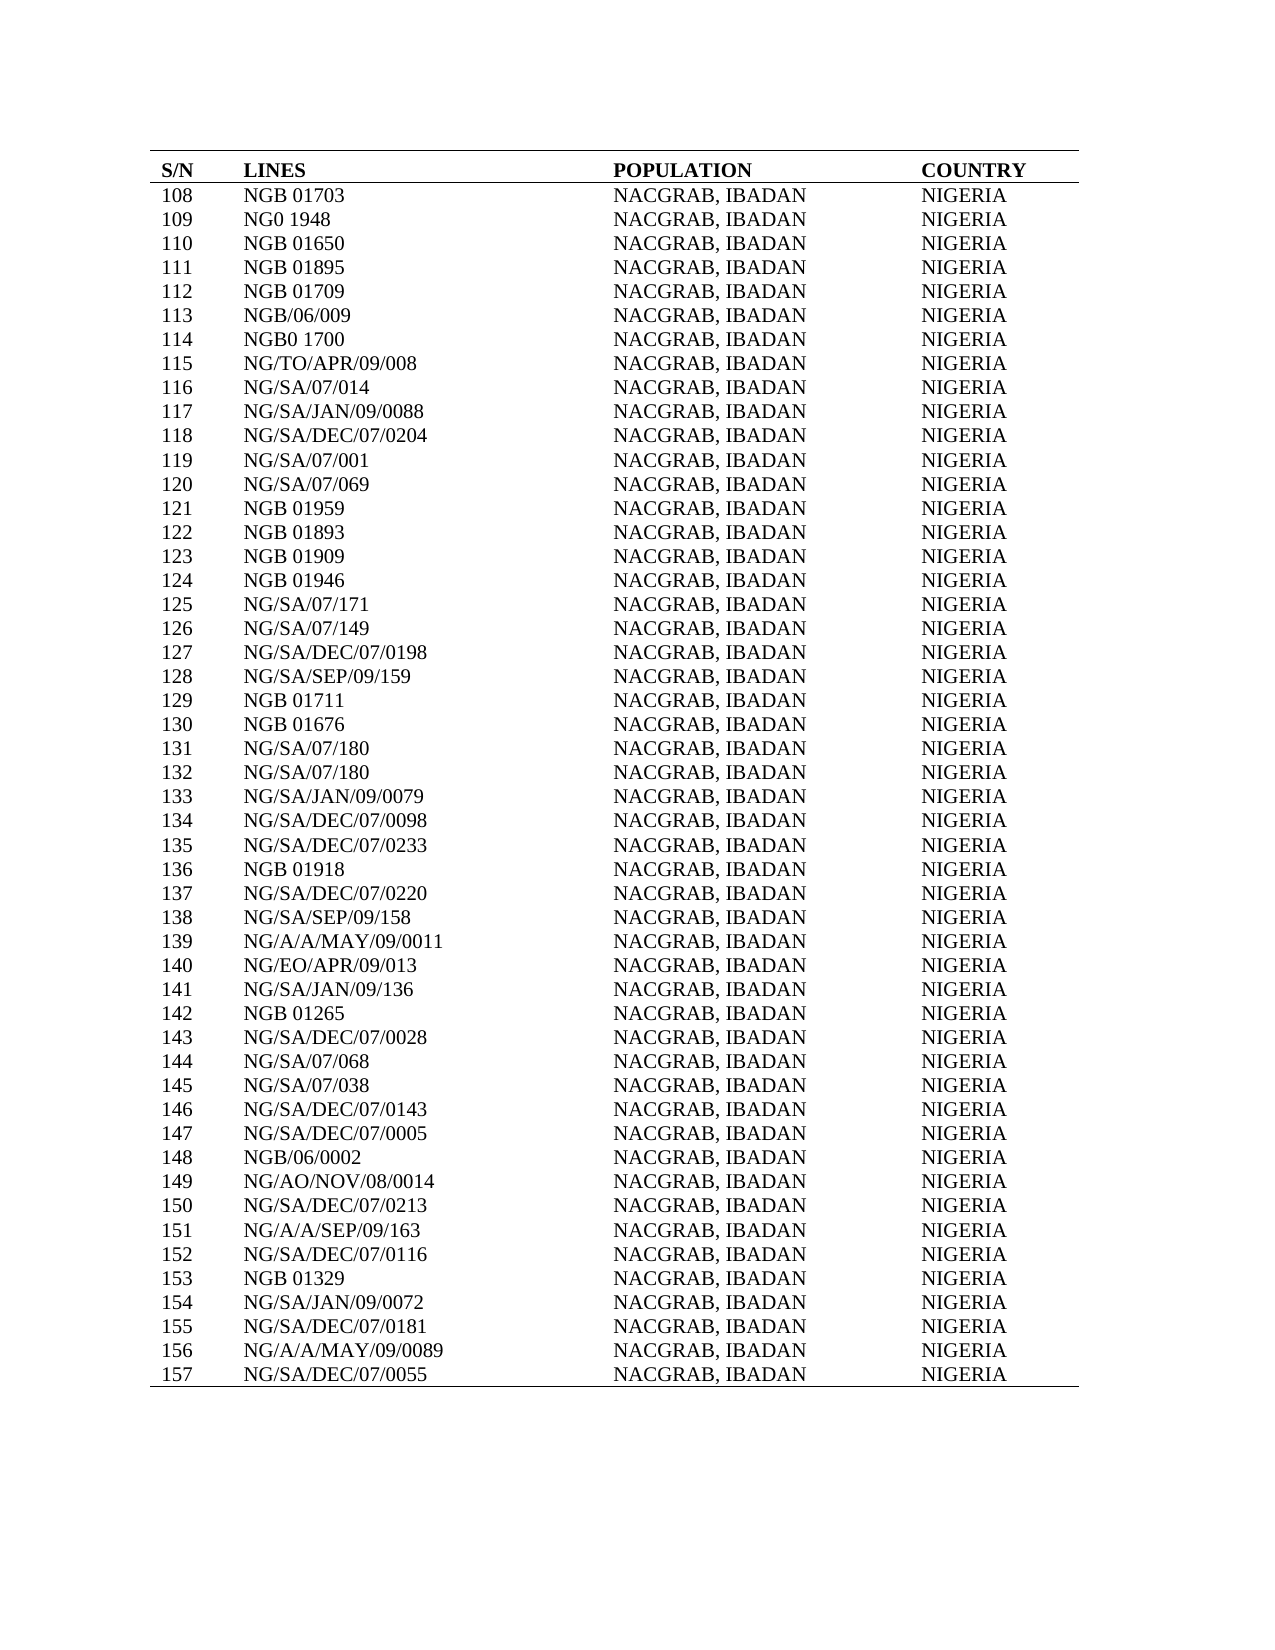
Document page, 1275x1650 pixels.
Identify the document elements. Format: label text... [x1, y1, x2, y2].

table_cell 148 [150, 1145, 232, 1169]
table_cell 151 [150, 1218, 232, 1242]
table_cell NG/SA/07/180 [232, 760, 602, 784]
table_cell NIGERIA [910, 881, 1079, 905]
table_cell NG/SA/DEC/07/0055 [232, 1362, 602, 1386]
table_cell NG/SA/DEC/07/0220 [232, 881, 602, 905]
table_cell 143 [150, 1025, 232, 1049]
table_cell NACGRAB, IBADAN [602, 664, 910, 688]
table_cell NIGERIA [910, 1169, 1079, 1193]
table_cell 139 [150, 929, 232, 953]
table_cell NG/SA/SEP/09/159 [232, 664, 602, 688]
table_cell NACGRAB, IBADAN [602, 1121, 910, 1145]
table_cell 131 [150, 736, 232, 760]
table_cell NIGERIA [910, 207, 1079, 231]
table_cell 113 [150, 303, 232, 327]
table_cell NIGERIA [910, 760, 1079, 784]
table_cell 142 [150, 1001, 232, 1025]
table_cell NACGRAB, IBADAN [602, 760, 910, 784]
table_cell 108 [150, 183, 232, 207]
table_cell 137 [150, 881, 232, 905]
table_cell NG/SA/07/068 [232, 1049, 602, 1073]
table_cell NG/SA/07/069 [232, 472, 602, 496]
table_cell NGB 01895 [232, 255, 602, 279]
table_cell NACGRAB, IBADAN [602, 1049, 910, 1073]
table_cell NIGERIA [910, 568, 1079, 592]
table_cell NACGRAB, IBADAN [602, 520, 910, 544]
table_cell 118 [150, 424, 232, 447]
table_cell NGB 01918 [232, 857, 602, 881]
table_cell NG/A/A/MAY/09/0011 [232, 929, 602, 953]
table_cell LINES [232, 151, 602, 182]
table_cell NACGRAB, IBADAN [602, 1169, 910, 1193]
table_cell NACGRAB, IBADAN [602, 1194, 910, 1217]
table_cell NIGERIA [910, 929, 1079, 953]
table_cell NACGRAB, IBADAN [602, 977, 910, 1001]
table_cell NACGRAB, IBADAN [602, 1001, 910, 1025]
table_cell NACGRAB, IBADAN [602, 375, 910, 399]
table_cell NG/SA/DEC/07/0181 [232, 1314, 602, 1338]
table_cell NIGERIA [910, 327, 1079, 351]
table_cell NG/SA/07/014 [232, 375, 602, 399]
table_cell NG/SA/DEC/07/0116 [232, 1242, 602, 1266]
table_cell NGB 01711 [232, 688, 602, 712]
table_cell NIGERIA [910, 1218, 1079, 1242]
table_cell NG/SA/DEC/07/0213 [232, 1194, 602, 1217]
table_cell NIGERIA [910, 905, 1079, 929]
table_cell NG/EO/APR/09/013 [232, 953, 602, 977]
table_cell NACGRAB, IBADAN [602, 809, 910, 832]
table_cell NIGERIA [910, 592, 1079, 616]
table_cell NACGRAB, IBADAN [602, 568, 910, 592]
table_cell NACGRAB, IBADAN [602, 472, 910, 496]
table_cell NG/SA/07/171 [232, 592, 602, 616]
table_cell NACGRAB, IBADAN [602, 736, 910, 760]
table_cell NG0 1948 [232, 207, 602, 231]
table_cell 116 [150, 375, 232, 399]
table_cell NG/SA/JAN/09/0079 [232, 784, 602, 808]
table_cell 129 [150, 688, 232, 712]
table_cell 119 [150, 448, 232, 472]
table_cell NG/SA/DEC/07/0198 [232, 640, 602, 664]
table_cell NACGRAB, IBADAN [602, 1073, 910, 1097]
table_cell NACGRAB, IBADAN [602, 327, 910, 351]
table_cell NACGRAB, IBADAN [602, 784, 910, 808]
table_cell NG/SA/DEC/07/0098 [232, 809, 602, 832]
table_cell 138 [150, 905, 232, 929]
table_cell NG/A/A/MAY/09/0089 [232, 1338, 602, 1362]
table_cell NIGERIA [910, 1025, 1079, 1049]
table_cell NIGERIA [910, 1145, 1079, 1169]
table_cell NIGERIA [910, 688, 1079, 712]
table_cell NIGERIA [910, 616, 1079, 640]
table_cell 136 [150, 857, 232, 881]
table_cell 109 [150, 207, 232, 231]
table_cell NACGRAB, IBADAN [602, 929, 910, 953]
table_cell NGB0 1700 [232, 327, 602, 351]
table_cell NIGERIA [910, 809, 1079, 832]
table_cell 134 [150, 809, 232, 832]
table_cell NACGRAB, IBADAN [602, 279, 910, 303]
table_cell 150 [150, 1194, 232, 1217]
table_cell NGB 01946 [232, 568, 602, 592]
table_cell NGB 01959 [232, 496, 602, 520]
table_cell 157 [150, 1362, 232, 1386]
table_cell NACGRAB, IBADAN [602, 857, 910, 881]
table_cell 147 [150, 1121, 232, 1145]
table_cell 117 [150, 399, 232, 423]
table_cell NG/SA/JAN/09/136 [232, 977, 602, 1001]
table_cell NIGERIA [910, 953, 1079, 977]
table_cell NACGRAB, IBADAN [602, 448, 910, 472]
table_cell NGB 01703 [232, 183, 602, 207]
table_cell NACGRAB, IBADAN [602, 424, 910, 447]
table_cell NACGRAB, IBADAN [602, 207, 910, 231]
table_cell NGB 01676 [232, 712, 602, 736]
table_cell 149 [150, 1169, 232, 1193]
table_cell NIGERIA [910, 1362, 1079, 1386]
table_cell NACGRAB, IBADAN [602, 1338, 910, 1362]
table_cell NACGRAB, IBADAN [602, 616, 910, 640]
table_cell NACGRAB, IBADAN [602, 1362, 910, 1386]
table_cell NACGRAB, IBADAN [602, 1025, 910, 1049]
table_cell NIGERIA [910, 1097, 1079, 1121]
table_cell NIGERIA [910, 351, 1079, 375]
table_cell 132 [150, 760, 232, 784]
table_cell NACGRAB, IBADAN [602, 496, 910, 520]
table_cell NG/SA/07/149 [232, 616, 602, 640]
table_cell 145 [150, 1073, 232, 1097]
table_cell NGB 01893 [232, 520, 602, 544]
table_cell NACGRAB, IBADAN [602, 399, 910, 423]
table_cell NIGERIA [910, 472, 1079, 496]
table_cell 135 [150, 833, 232, 857]
table_cell NIGERIA [910, 448, 1079, 472]
table_cell 140 [150, 953, 232, 977]
table_cell 115 [150, 351, 232, 375]
table_cell POPULATION [602, 151, 910, 182]
table_cell NACGRAB, IBADAN [602, 1097, 910, 1121]
table_cell 152 [150, 1242, 232, 1266]
table_cell NG/A/A/SEP/09/163 [232, 1218, 602, 1242]
table_cell NIGERIA [910, 1242, 1079, 1266]
table_cell NG/SA/DEC/07/0233 [232, 833, 602, 857]
table_cell 154 [150, 1290, 232, 1314]
table_cell NG/SA/DEC/07/0005 [232, 1121, 602, 1145]
table_cell NG/SA/07/038 [232, 1073, 602, 1097]
table_cell NIGERIA [910, 1194, 1079, 1217]
table_cell NIGERIA [910, 520, 1079, 544]
table_cell NIGERIA [910, 1001, 1079, 1025]
table_cell 146 [150, 1097, 232, 1121]
table_cell NIGERIA [910, 1049, 1079, 1073]
table_cell 112 [150, 279, 232, 303]
table_cell NACGRAB, IBADAN [602, 712, 910, 736]
table_cell NACGRAB, IBADAN [602, 1242, 910, 1266]
table_cell 120 [150, 472, 232, 496]
table_cell NIGERIA [910, 424, 1079, 447]
table_cell NG/SA/DEC/07/0204 [232, 424, 602, 447]
table_cell NG/SA/JAN/09/0072 [232, 1290, 602, 1314]
table_cell NACGRAB, IBADAN [602, 1266, 910, 1290]
table_cell NIGERIA [910, 712, 1079, 736]
table_cell NIGERIA [910, 303, 1079, 327]
table_cell 121 [150, 496, 232, 520]
table_cell NIGERIA [910, 399, 1079, 423]
table_cell 124 [150, 568, 232, 592]
table_cell NACGRAB, IBADAN [602, 953, 910, 977]
table_cell 156 [150, 1338, 232, 1362]
table_cell NIGERIA [910, 977, 1079, 1001]
table_cell NACGRAB, IBADAN [602, 351, 910, 375]
table_cell 122 [150, 520, 232, 544]
table_cell NIGERIA [910, 833, 1079, 857]
table_cell NG/SA/DEC/07/0028 [232, 1025, 602, 1049]
table_cell 111 [150, 255, 232, 279]
table_cell NACGRAB, IBADAN [602, 905, 910, 929]
table_cell NGB 01265 [232, 1001, 602, 1025]
table_cell S/N [150, 151, 232, 182]
table_cell NACGRAB, IBADAN [602, 592, 910, 616]
table_cell NGB 01909 [232, 544, 602, 568]
table_cell NGB/06/0002 [232, 1145, 602, 1169]
table_cell NIGERIA [910, 1314, 1079, 1338]
table_cell NIGERIA [910, 1290, 1079, 1314]
table_cell 123 [150, 544, 232, 568]
table_cell 153 [150, 1266, 232, 1290]
table_cell 144 [150, 1049, 232, 1073]
table_cell NACGRAB, IBADAN [602, 688, 910, 712]
table_cell 133 [150, 784, 232, 808]
table_cell 155 [150, 1314, 232, 1338]
table_cell 127 [150, 640, 232, 664]
table_cell 130 [150, 712, 232, 736]
table_cell NGB 01329 [232, 1266, 602, 1290]
table_cell NG/SA/07/001 [232, 448, 602, 472]
table_cell NIGERIA [910, 375, 1079, 399]
table_cell NACGRAB, IBADAN [602, 1290, 910, 1314]
table_cell NIGERIA [910, 664, 1079, 688]
table_cell NIGERIA [910, 1338, 1079, 1362]
table_cell NIGERIA [910, 1266, 1079, 1290]
table_cell NIGERIA [910, 1121, 1079, 1145]
table_cell NG/SA/07/180 [232, 736, 602, 760]
table_cell NGB 01650 [232, 231, 602, 255]
table_cell NACGRAB, IBADAN [602, 640, 910, 664]
table_cell 141 [150, 977, 232, 1001]
table_cell NIGERIA [910, 857, 1079, 881]
table_cell NACGRAB, IBADAN [602, 833, 910, 857]
table_cell NIGERIA [910, 784, 1079, 808]
table_cell 114 [150, 327, 232, 351]
table_cell 125 [150, 592, 232, 616]
table_cell NIGERIA [910, 736, 1079, 760]
table_cell NG/SA/JAN/09/0088 [232, 399, 602, 423]
table_cell NACGRAB, IBADAN [602, 544, 910, 568]
table_cell 126 [150, 616, 232, 640]
table_cell NIGERIA [910, 1073, 1079, 1097]
table_cell COUNTRY [910, 151, 1079, 182]
table_cell NG/TO/APR/09/008 [232, 351, 602, 375]
table_cell 110 [150, 231, 232, 255]
table_cell NGB 01709 [232, 279, 602, 303]
table_cell NACGRAB, IBADAN [602, 881, 910, 905]
table_cell NGB/06/009 [232, 303, 602, 327]
table_cell NACGRAB, IBADAN [602, 1218, 910, 1242]
table_cell NG/AO/NOV/08/0014 [232, 1169, 602, 1193]
table_cell NIGERIA [910, 544, 1079, 568]
table_cell NACGRAB, IBADAN [602, 255, 910, 279]
table_cell NIGERIA [910, 640, 1079, 664]
table_cell NACGRAB, IBADAN [602, 183, 910, 207]
table_cell NG/SA/SEP/09/158 [232, 905, 602, 929]
table_cell NIGERIA [910, 496, 1079, 520]
table_cell NG/SA/DEC/07/0143 [232, 1097, 602, 1121]
table_cell NIGERIA [910, 231, 1079, 255]
table_cell NACGRAB, IBADAN [602, 231, 910, 255]
table_cell NIGERIA [910, 279, 1079, 303]
table_cell NACGRAB, IBADAN [602, 303, 910, 327]
table_cell 128 [150, 664, 232, 688]
table_cell NACGRAB, IBADAN [602, 1314, 910, 1338]
table_cell NACGRAB, IBADAN [602, 1145, 910, 1169]
table_cell NIGERIA [910, 255, 1079, 279]
table_cell NIGERIA [910, 183, 1079, 207]
